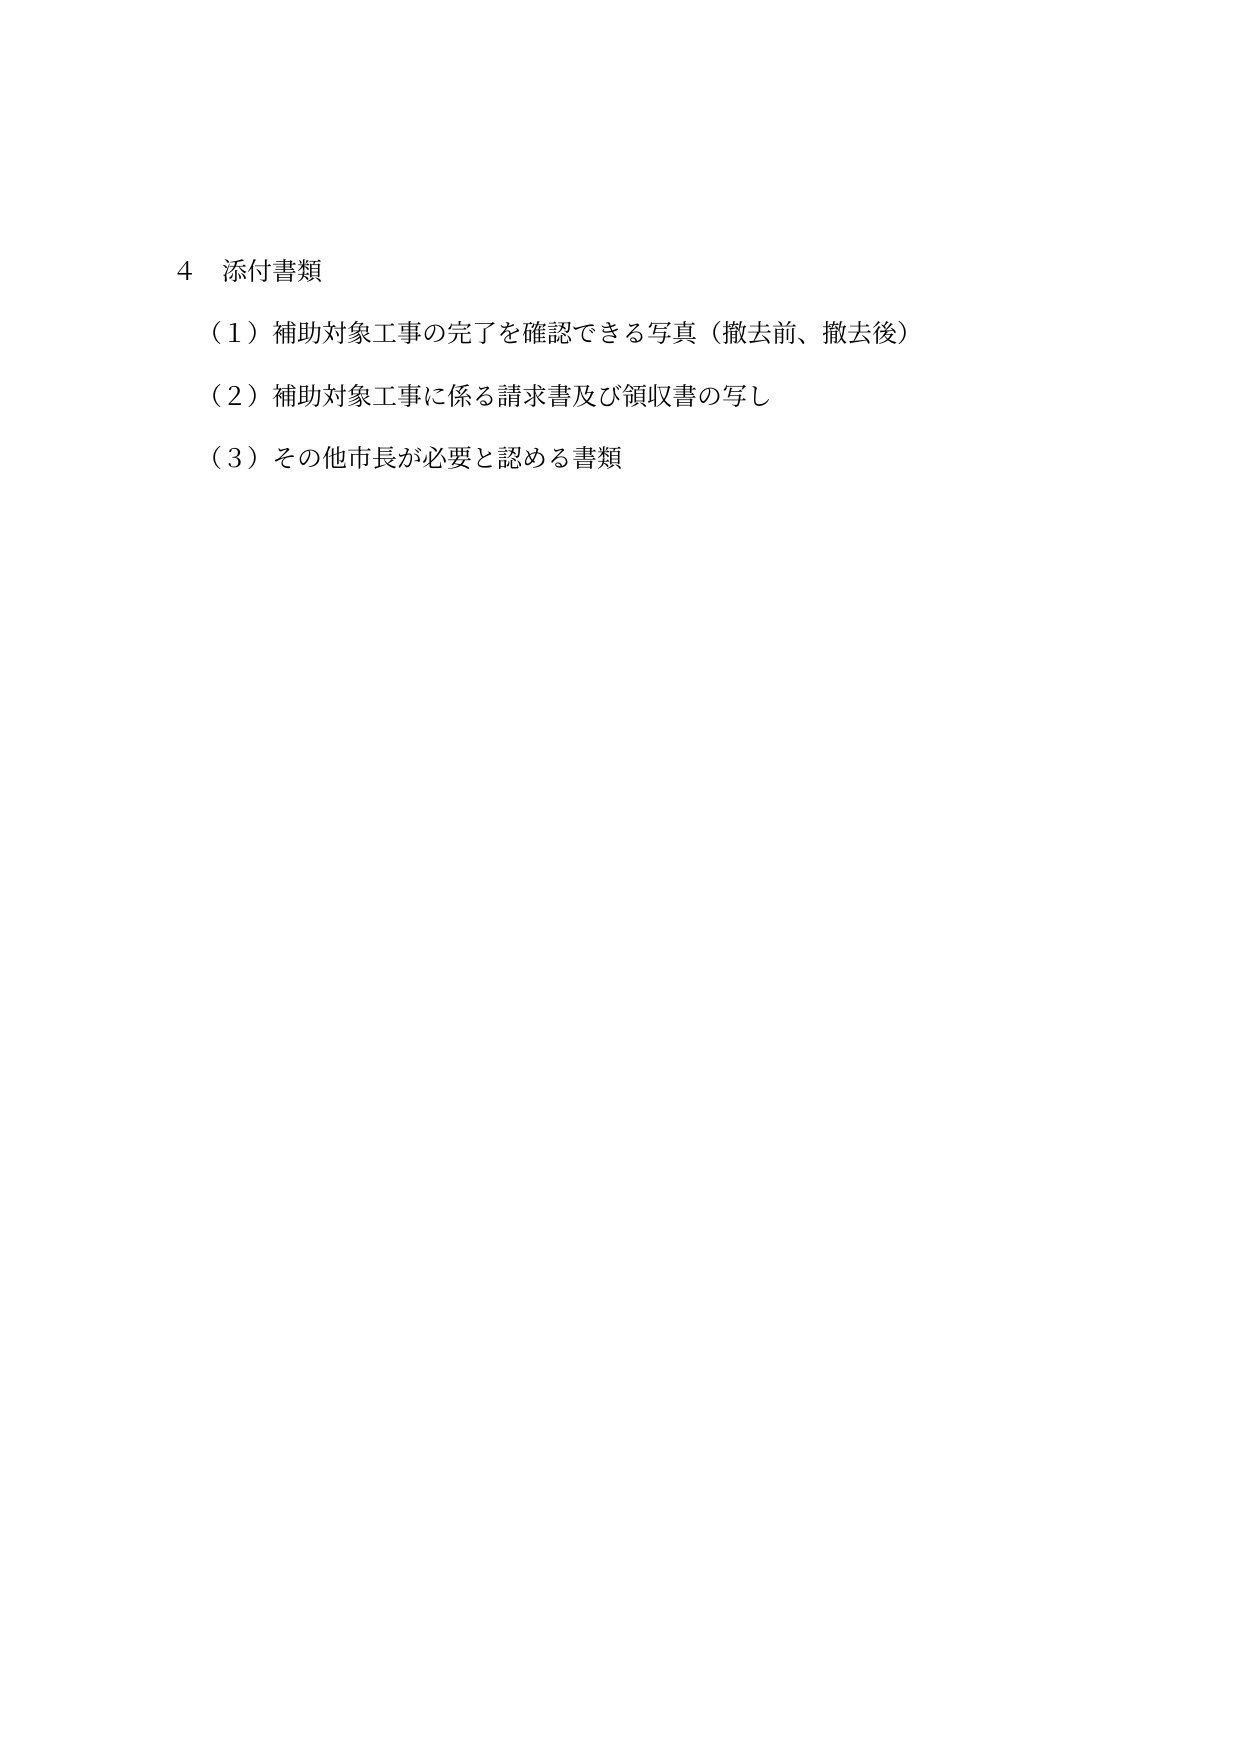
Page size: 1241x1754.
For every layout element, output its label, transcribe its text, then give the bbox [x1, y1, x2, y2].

text （１）補助対象工事の完了を確認できる写真（撤去前、撤去後） [148, 301, 1092, 363]
text （３）その他市長が必要と認める書類 [148, 425, 1092, 488]
text ４ 添付書類 [148, 238, 1092, 301]
text （２）補助対象工事に係る請求書及び領収書の写し [148, 363, 1092, 425]
